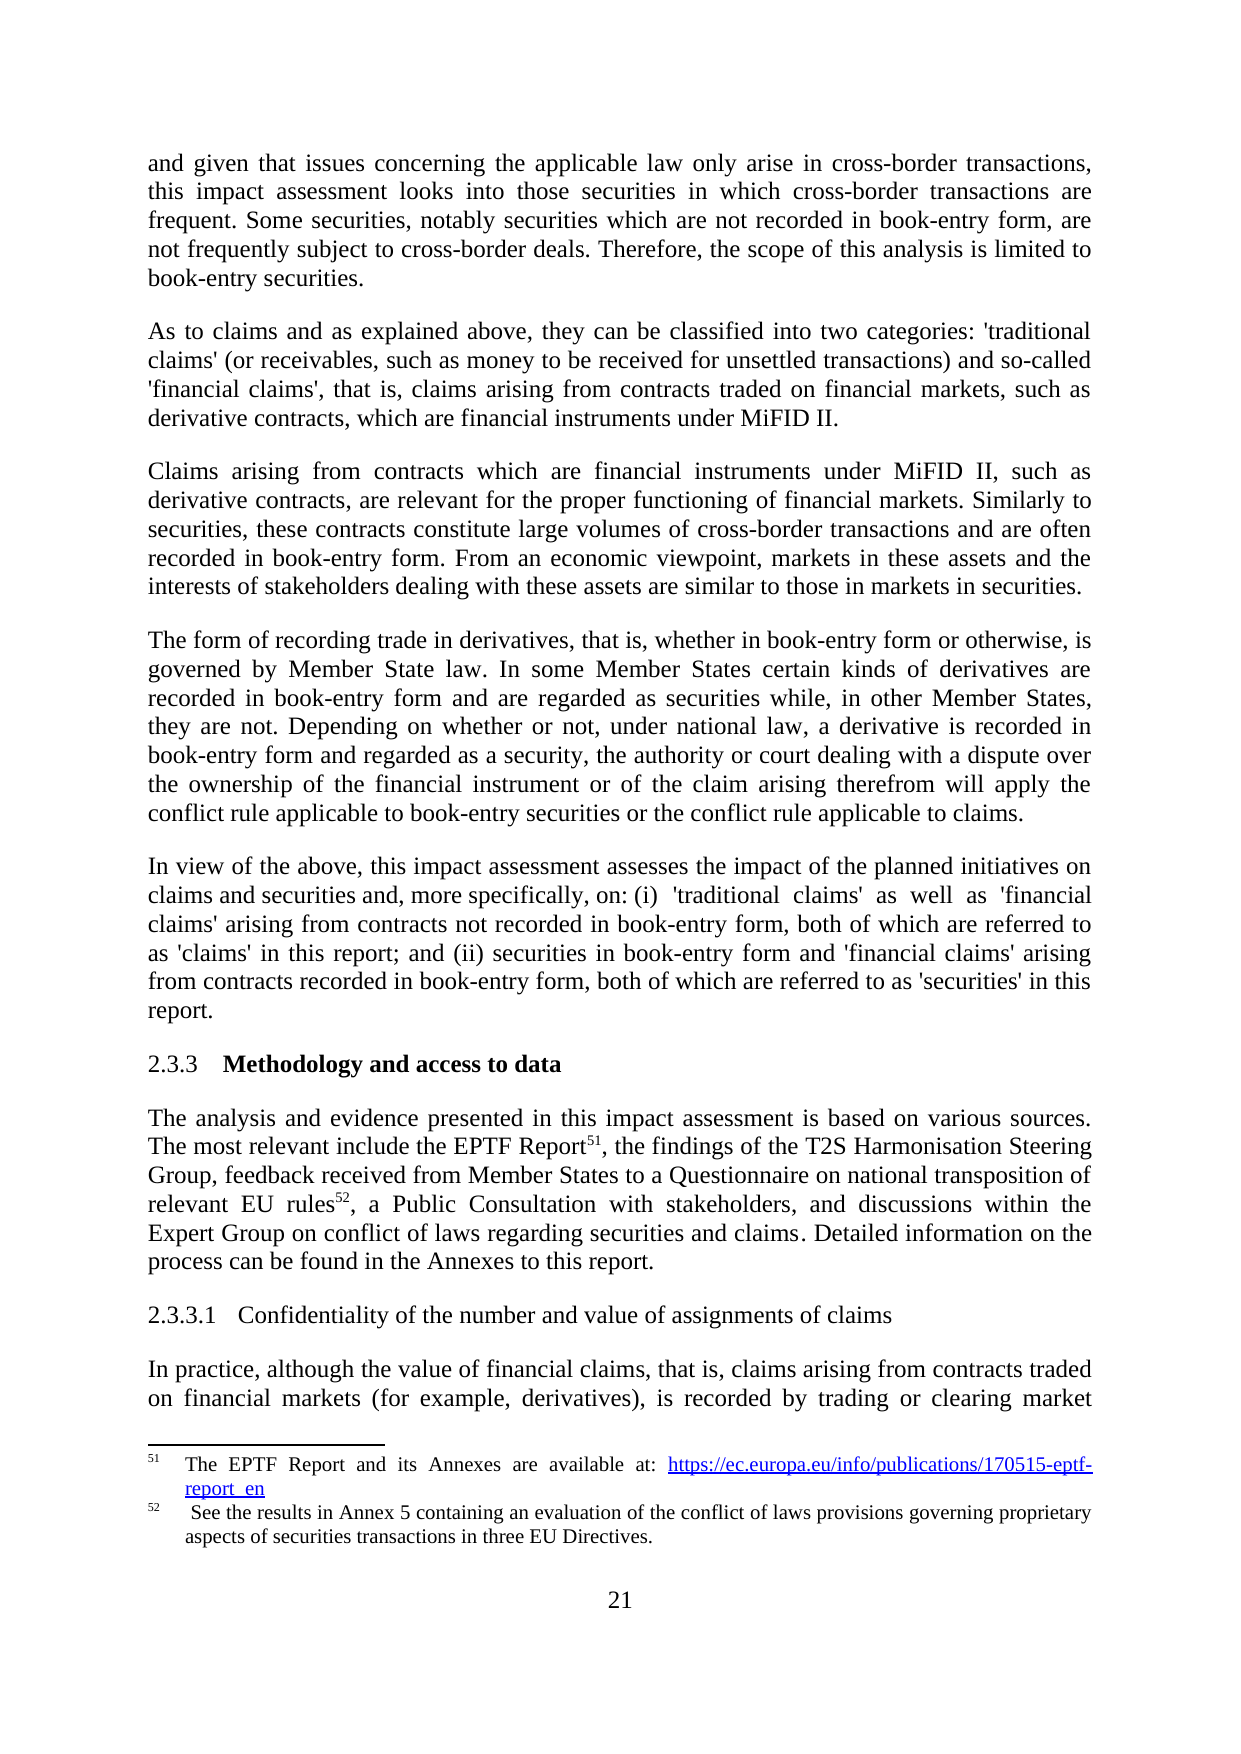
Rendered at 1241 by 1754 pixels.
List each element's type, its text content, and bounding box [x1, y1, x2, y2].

text Claims arising from contracts which are financial instruments under MiFID II, such as derivative contracts, are relevant for the proper functioning of financial markets. Similarly to securities, these contracts constitute large volumes of cross-border transactions and are often recorded in book-entry form. From an economic viewpoint, markets in these assets and the interests of stakeholders dealing with these assets are similar to those in markets in securities. [148, 456, 1093, 600]
subtitle Methodology and access to data [148, 1049, 1093, 1078]
text The analysis and evidence presented in this impact assessment is based on various sources. The most relevant include the EPTF Report, the findings of the T2S Harmonisation Steering Group, feedback received from Member States to a Questionnaire on national transposition of relevant EU rules, a Public Consultation with stakeholders, and discussions within the Expert Group on conflict of laws regarding securities and claims. Detailed information on the process can be found in the Annexes to this report. [148, 1103, 1093, 1275]
text In view of the above, this impact assessment assesses the impact of the planned initiatives on claims and securities and, more specifically, on: (i) 'traditional claims' as well as 'financial claims' arising from contracts not recorded in book-entry form, both of which are referred to as 'claims' in this report; and (ii) securities in book-entry form and 'financial claims' arising from contracts recorded in book-entry form, both of which are referred to as 'securities' in this report. [148, 851, 1093, 1024]
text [148, 1354, 1093, 1411]
text As to claims and as explained above, they can be classified into two categories: 'traditional claims' (or receivables, such as money to be received for unsettled transactions) and so-called 'financial claims', that is, claims arising from contracts traded on financial markets, such as derivative contracts, which are financial instruments under MiFID II. [148, 316, 1093, 431]
subtitle Confidentiality of the number and value of assignments of claims [148, 1300, 1093, 1329]
text The form of recording trade in derivatives, that is, whether in book-entry form or otherwise, is governed by Member State law. In some Member States certain kinds of derivatives are recorded in book-entry form and are regarded as securities while, in other Member States, they are not. Depending on whether or not, under national law, a derivative is recorded in book-entry form and regarded as a security, the authority or court dealing with a dispute over the ownership of the financial instrument or of the claim arising therefrom will apply the conflict rule applicable to book-entry securities or the conflict rule applicable to claims. [148, 625, 1093, 826]
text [148, 148, 1093, 291]
